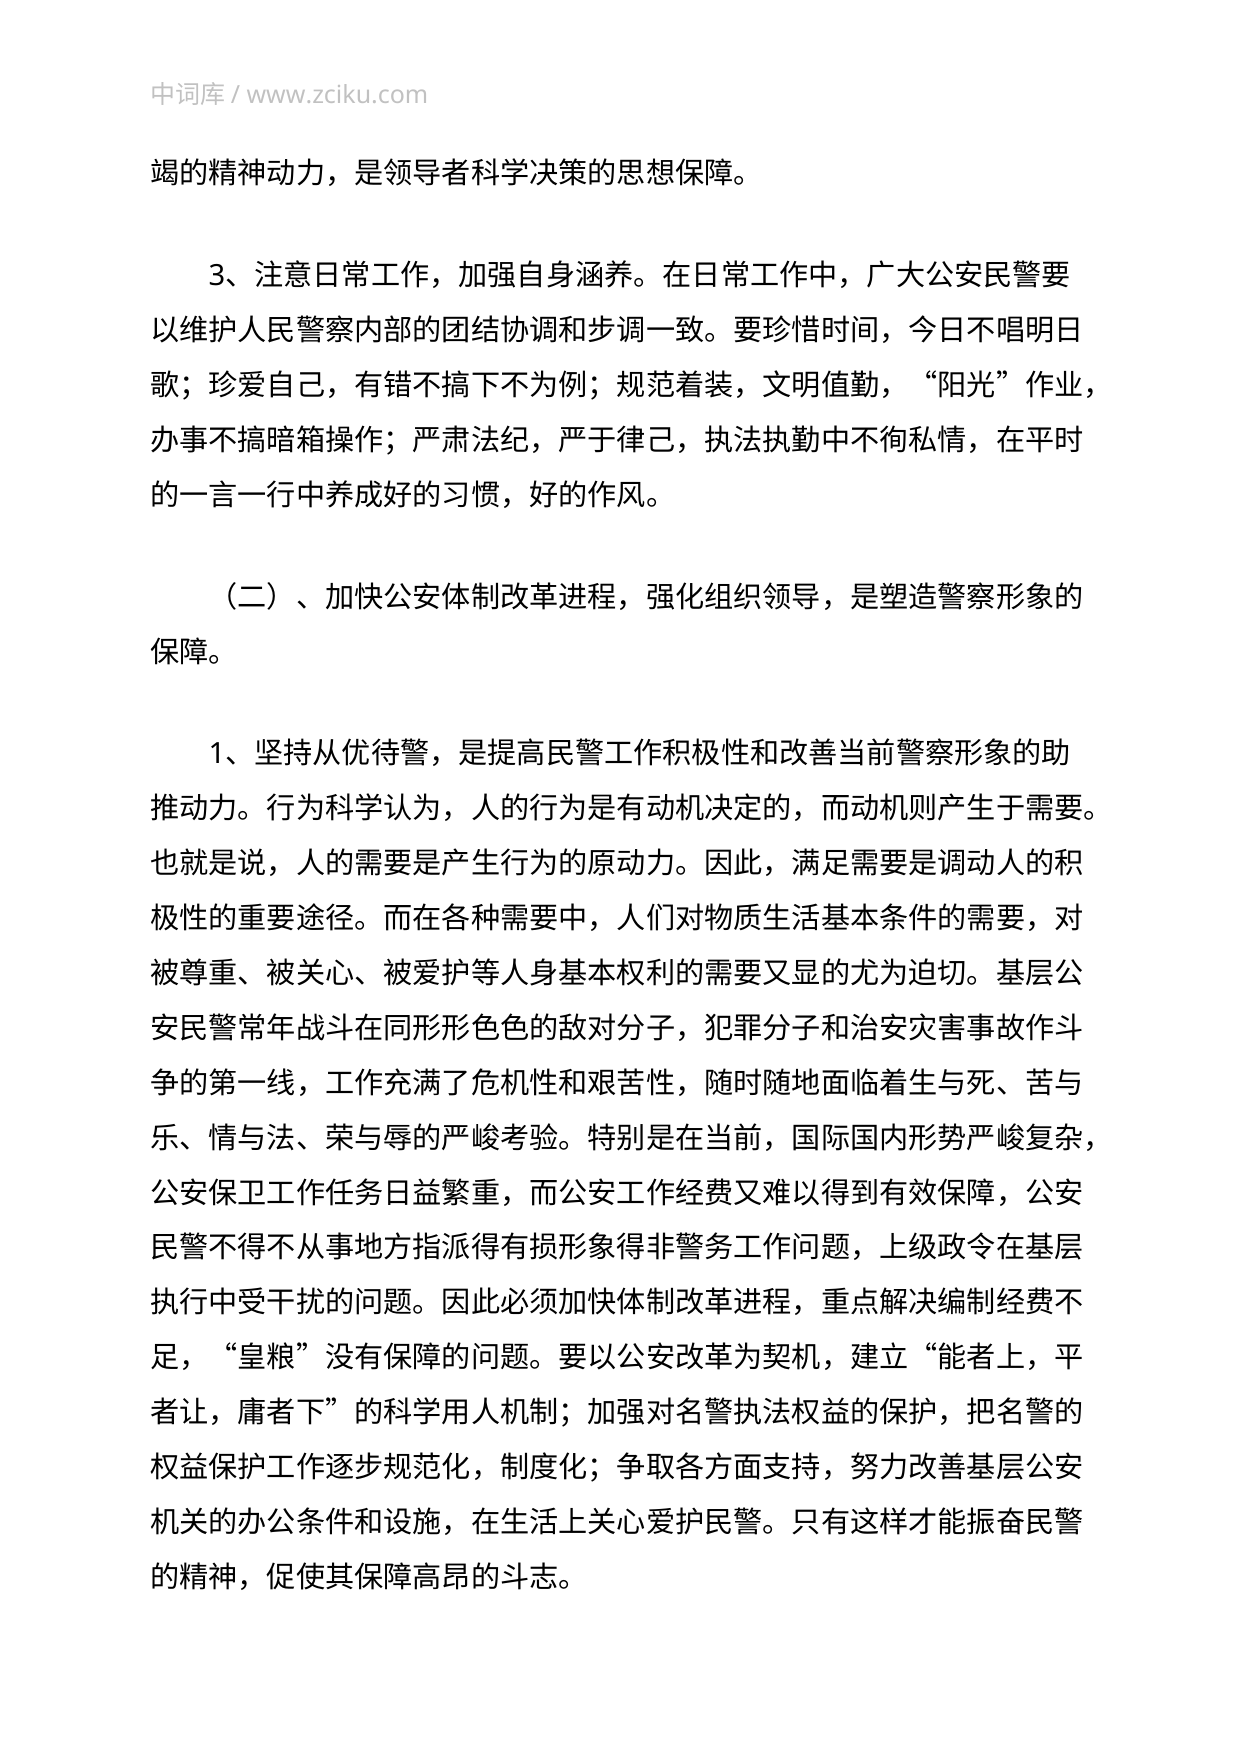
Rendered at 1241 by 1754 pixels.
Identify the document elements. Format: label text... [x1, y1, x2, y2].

text 3、注意日常工作，加强自身涵养。在日常工作中，广大公安民警要以维护人民警察内部的团结协调和步调一致。要珍惜时间，今日不唱明日歌；珍爱自己，有错不搞下不为例；规范着装，文明值勤，“阳光”作业，办事不搞暗箱操作；严肃法纪，严于律己，执法执勤中不徇私情，在平时的一言一行中养成好的习惯，好的作风。 [150, 252, 1090, 514]
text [150, 150, 1090, 192]
text 1、坚持从优待警，是提高民警工作积极性和改善当前警察形象的助推动力。行为科学认为，人的行为是有动机决定的，而动机则产生于需要。也就是说，人的需要是产生行为的原动力。因此，满足需要是调动人的积极性的重要途径。而在各种需要中，人们对物质生活基本条件的需要，对被尊重、被关心、被爱护等人身基本权利的需要又显的尤为迫切。基层公安民警常年战斗在同形形色色的敌对分子，犯罪分子和治安灾害事故作斗争的第一线，工作充满了危机性和艰苦性，随时随地面临着生与死、苦与乐、情与法、荣与辱的严峻考验。特别是在当前，国际国内形势严峻复杂，公安保卫工作任务日益繁重，而公安工作经费又难以得到有效保障，公安民警不得不从事地方指派得有损形象得非警务工作问题，上级政令在基层执行中受干扰的问题。因此必须加快体制改革进程，重点解决编制经费不足，“皇粮”没有保障的问题。要以公安改革为契机，建立“能者上，平者让，庸者下”的科学用人机制；加强对名警执法权益的保护，把名警的权益保护工作逐步规范化，制度化；争取各方面支持，努力改善基层公安机关的办公条件和设施，在生活上关心爱护民警。只有这样才能振奋民警的精神，促使其保障高昂的斗志。 [150, 730, 1090, 1596]
text （二）、加快公安体制改革进程，强化组织领导，是塑造警察形象的保障。 [150, 573, 1090, 670]
